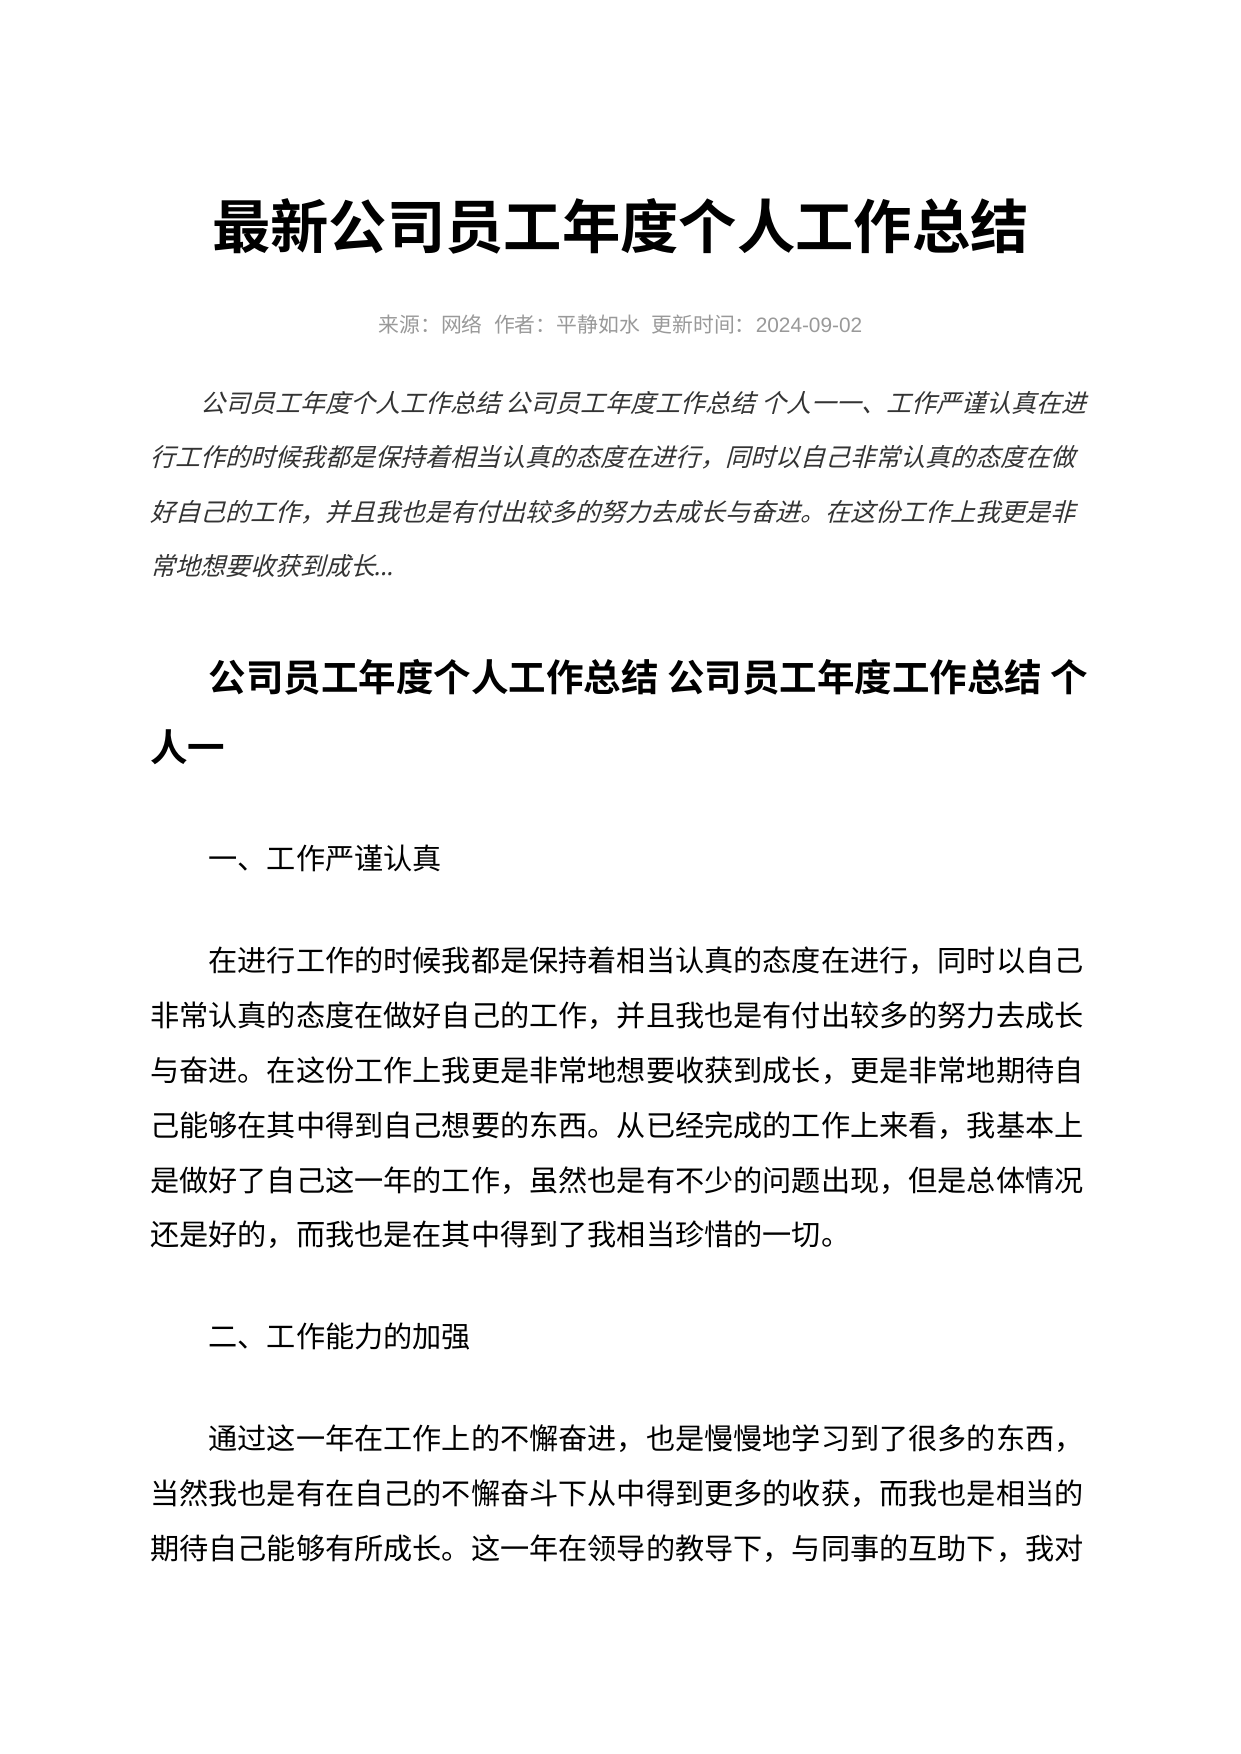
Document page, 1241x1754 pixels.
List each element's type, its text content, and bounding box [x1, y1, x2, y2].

subtitle 最新公司员工年度个人工作总结 [150, 181, 1090, 266]
text 公司员工年度个人工作总结 公司员工年度工作总结 个人一 [150, 648, 1090, 773]
text 在进行工作的时候我都是保持着相当认真的态度在进行，同时以自己非常认真的态度在做好自己的工作，并且我也是有付出较多的努力去成长与奋进。在这份工作上我更是非常地想要收获到成长，更是非常地期待自己能够在其中得到自己想要的东西。从已经完成的工作上来看，我基本上是做好了自己这一年的工作，虽然也是有不少的问题出现，但是总体情况还是好的，而我也是在其中得到了我相当珍惜的一切。 [150, 937, 1090, 1254]
text 一、工作严谨认真 [150, 836, 1090, 878]
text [150, 1416, 1090, 1568]
text 二、工作能力的加强 [150, 1314, 1090, 1356]
text 公司员工年度个人工作总结 公司员工年度工作总结 个人一一、工作严谨认真在进行工作的时候我都是保持着相当认真的态度在进行，同时以自己非常认真的态度在做好自己的工作，并且我也是有付出较多的努力去成长与奋进。在这份工作上我更是非常地想要收获到成长... [150, 383, 1090, 583]
text 来源：网络 作者：平静如水 更新时间：2024-09-02 [150, 313, 1090, 337]
